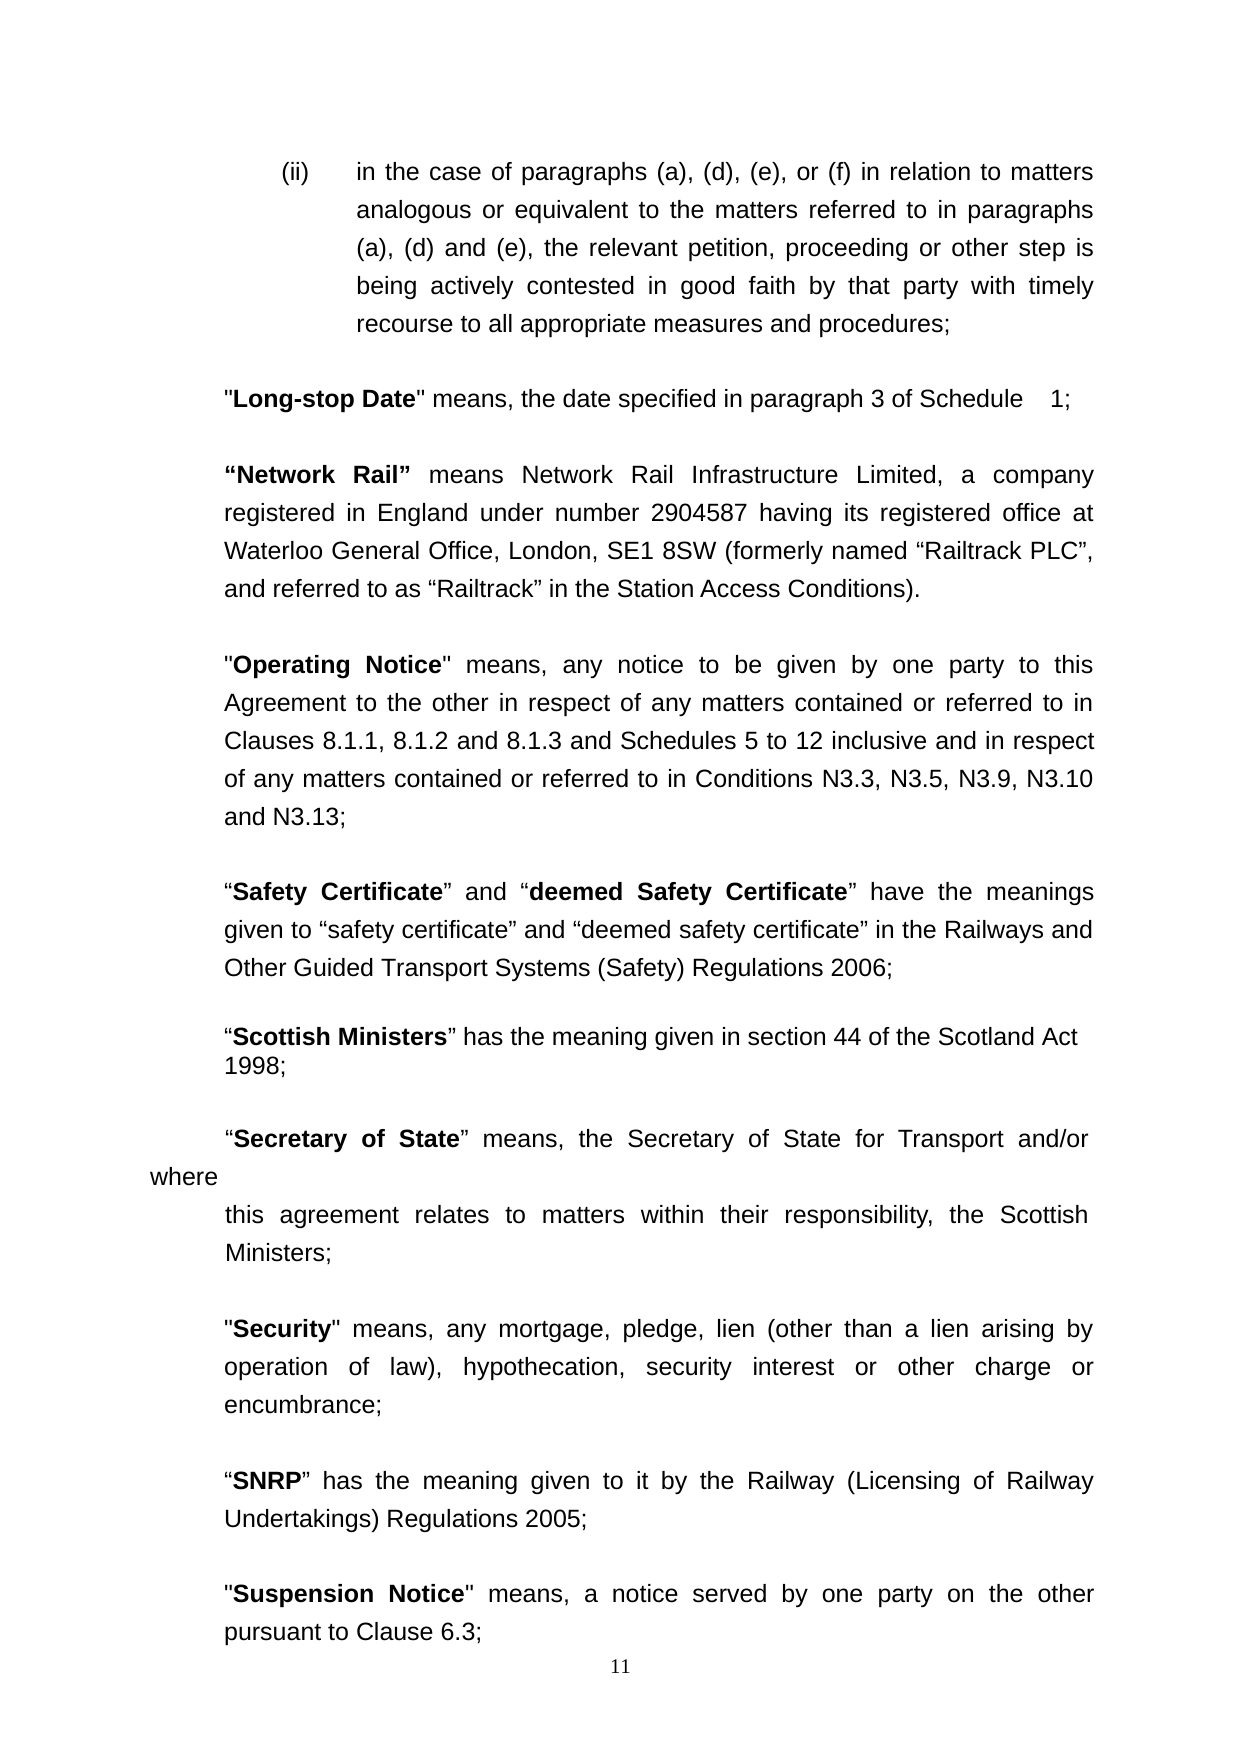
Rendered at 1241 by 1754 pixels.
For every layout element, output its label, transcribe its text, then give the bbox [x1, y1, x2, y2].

text “Secretary of State” means, the Secretary of State for Transport and/or where [150, 1117, 1090, 1193]
text (ii) in the case of paragraphs (a), (d), (e), or (f) in relation to matters analogous or equivalent to the matters referred to in paragraphs (a), (d) and (e), the relevant petition, proceeding or other step is being actively contested in good faith by that party with timely recourse to all appropriate measures and procedures; [225, 150, 1095, 339]
text “Safety Certificate” and “deemed Safety Certificate” have the meanings given to “safety certificate” and “deemed safety certificate” in the Railways and Other Guided Transport Systems (Safety) Regulations 2006; [224, 870, 1095, 984]
text "Long-stop Date" means, the date specified in paragraph 3 of Schedule 1; [150, 377, 1095, 415]
text “Network Rail” means Network Rail Infrastructure Limited, a company registered in England under number 2904587 having its registered office at Waterloo General Office, London, SE1 8SW (formerly named “Railtrack PLC”, and referred to as “Railtrack” in the Station Access Conditions). [224, 453, 1095, 605]
text "Security" means, any mortgage, pledge, lien (other than a lien arising by operation of law), hypothecation, security interest or other charge or encumbrance; [224, 1307, 1095, 1421]
text "Suspension Notice" means, a notice served by one party on the other pursuant to Clause 6.3; [224, 1572, 1095, 1648]
text “SNRP” has the meaning given to it by the Railway (Licensing of Railway Undertakings) Regulations 2005; [224, 1459, 1095, 1534]
text “Scottish Ministers” has the meaning given in section 44 of the Scotland Act 1998; [224, 1022, 1090, 1079]
text this agreement relates to matters within their responsibility, the Scottish Ministers; [225, 1193, 1090, 1269]
text "Operating Notice" means, any notice to be given by one party to this Agreement to the other in respect of any matters contained or referred to in Clauses 8.1.1, 8.1.2 and 8.1.3 and Schedules 5 to 12 inclusive and in respect of any matters contained or referred to in Conditions N3.3, N3.5, N3.9, N3.10 and N3.13; [224, 643, 1095, 832]
